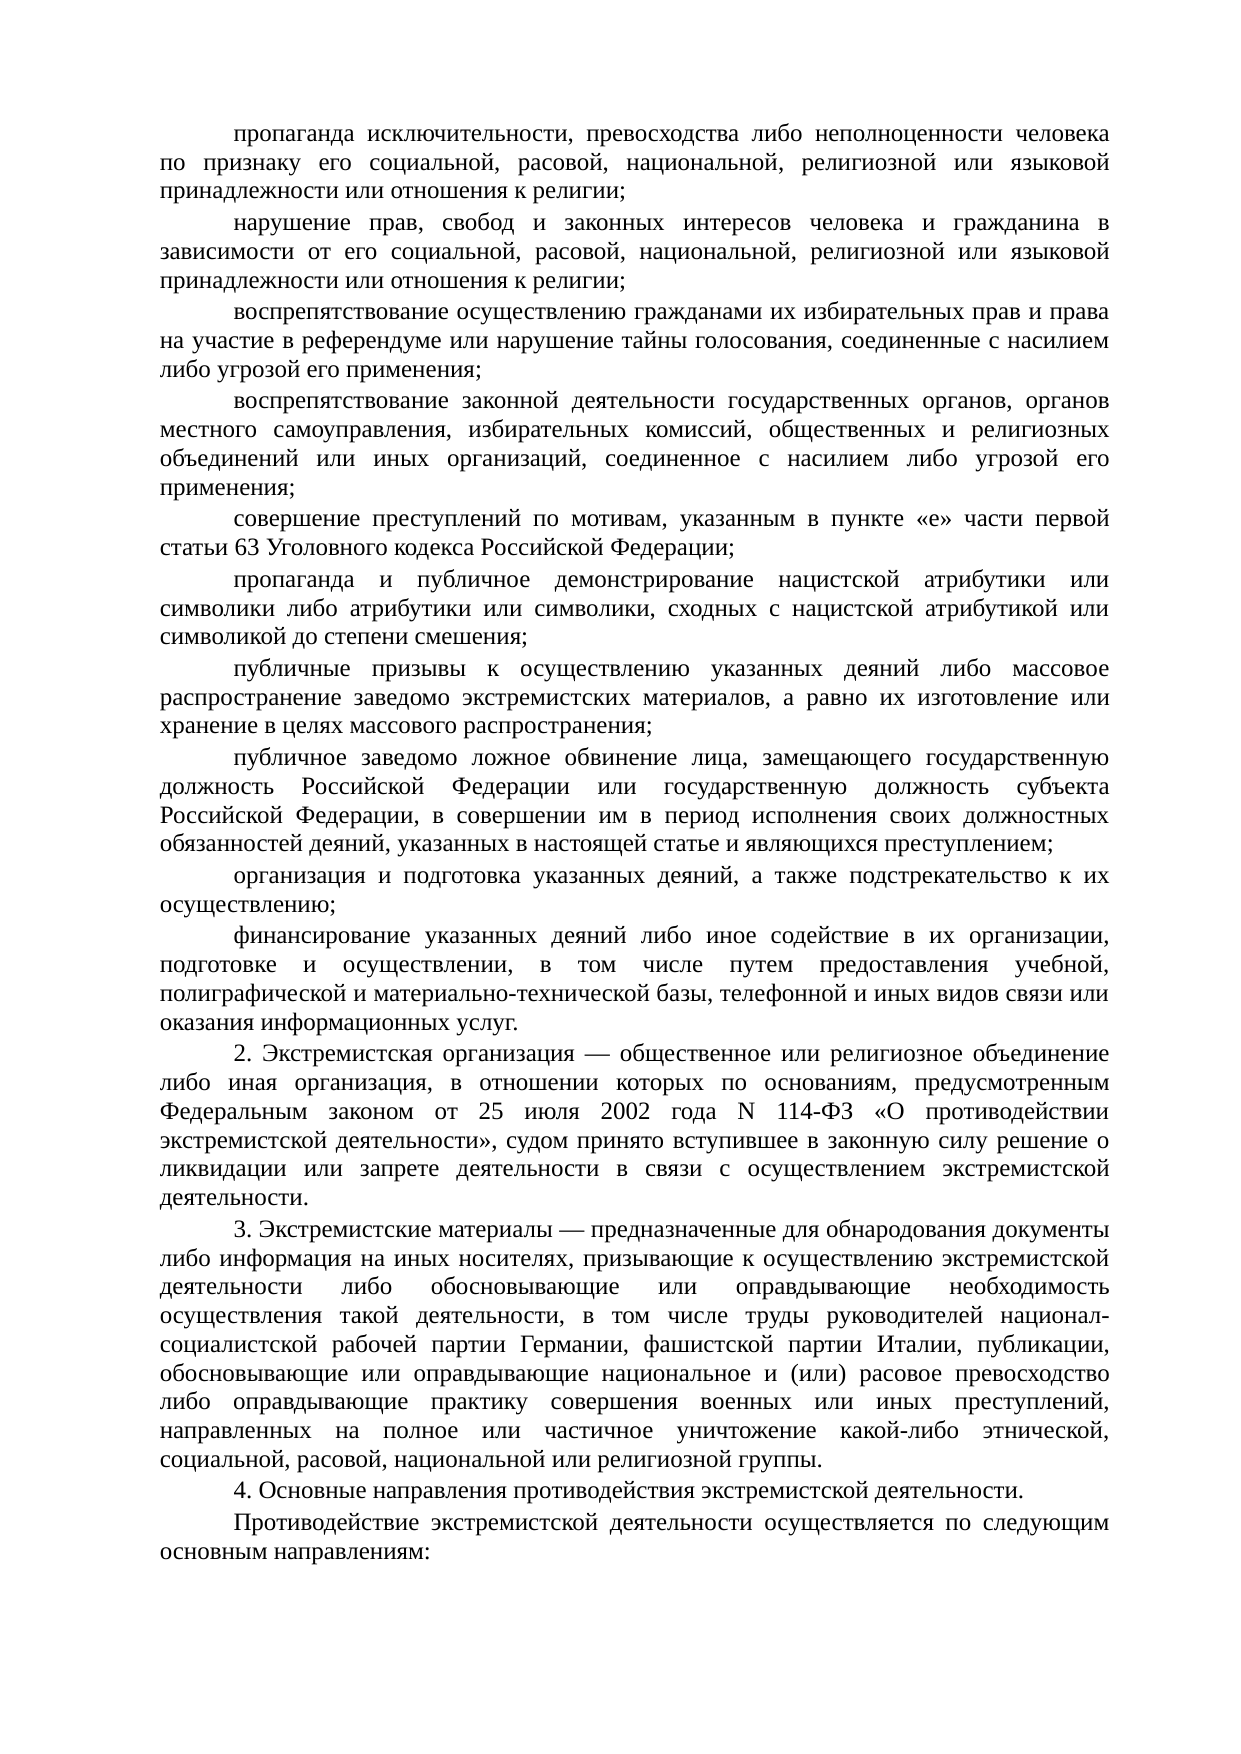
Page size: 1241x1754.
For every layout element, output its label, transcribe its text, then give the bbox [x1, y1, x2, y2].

text Противодействие экстремистской деятельности осуществляется по следующим основным направлениям: [159, 1507, 1110, 1565]
text пропаганда и публичное демонстрирование нацистской атрибутики или символики либо атрибутики или символики, сходных с нацистской атрибутикой или символикой до степени смешения; [159, 564, 1110, 650]
text воспрепятствование осуществлению гражданами их избирательных прав и права на участие в референдуме или нарушение тайны голосования, соединенные с насилием либо угрозой его применения; [159, 296, 1110, 383]
text нарушение прав, свобод и законных интересов человека и гражданина в зависимости от его социальной, расовой, национальной, религиозной или языковой принадлежности или отношения к религии; [159, 207, 1110, 293]
text пропаганда исключительности, превосходства либо неполноценности человека по признаку его социальной, расовой, национальной, религиозной или языковой принадлежности или отношения к религии; [159, 118, 1110, 204]
text финансирование указанных деяний либо иное содействие в их организации, подготовке и осуществлении, в том числе путем предоставления учебной, полиграфической и материально-технической базы, телефонной и иных видов связи или оказания информационных услуг. [159, 921, 1110, 1036]
text публичное заведомо ложное обвинение лица, замещающего государственную должность Российской Федерации или государственную должность субъекта Российской Федерации, в совершении им в период исполнения своих должностных обязанностей деяний, указанных в настоящей статье и являющихся преступлением; [159, 742, 1110, 857]
text 3. Экстремистские материалы — предназначенные для обнародования документы либо информация на иных носителях, призывающие к осуществлению экстремистской деятельности либо обосновывающие или оправдывающие необходимость осуществления такой деятельности, в том числе труды руководителей национал-социалистской рабочей партии Германии, фашистской партии Италии, публикации, обосновывающие или оправдывающие национальное и (или) расовое превосходство либо оправдывающие практику совершения военных или иных преступлений, направленных на полное или частичное уничтожение какой-либо этнической, социальной, расовой, национальной или религиозной группы. [159, 1214, 1110, 1473]
text совершение преступлений по мотивам, указанным в пункте «е» части первой статьи 63 Уголовного кодекса Российской Федерации; [159, 503, 1110, 561]
text воспрепятствование законной деятельности государственных органов, органов местного самоуправления, избирательных комиссий, общественных и религиозных объединений или иных организаций, соединенное с насилием либо угрозой его применения; [159, 386, 1110, 501]
text публичные призывы к осуществлению указанных деяний либо массовое распространение заведомо экстремистских материалов, а равно их изготовление или хранение в целях массового распространения; [159, 653, 1110, 739]
text 2. Экстремистская организация — общественное или религиозное объединение либо иная организация, в отношении которых по основаниям, предусмотренным Федеральным законом от 25 июля 2002 года N 114-ФЗ «О противодействии экстремистской деятельности», судом принято вступившее в законную силу решение о ликвидации или запрете деятельности в связи с осуществлением экстремистской деятельности. [159, 1038, 1110, 1211]
text 4. Основные направления противодействия экстремистской деятельности. [159, 1476, 1110, 1504]
text организация и подготовка указанных деяний, а также подстрекательство к их осуществлению; [159, 860, 1110, 918]
